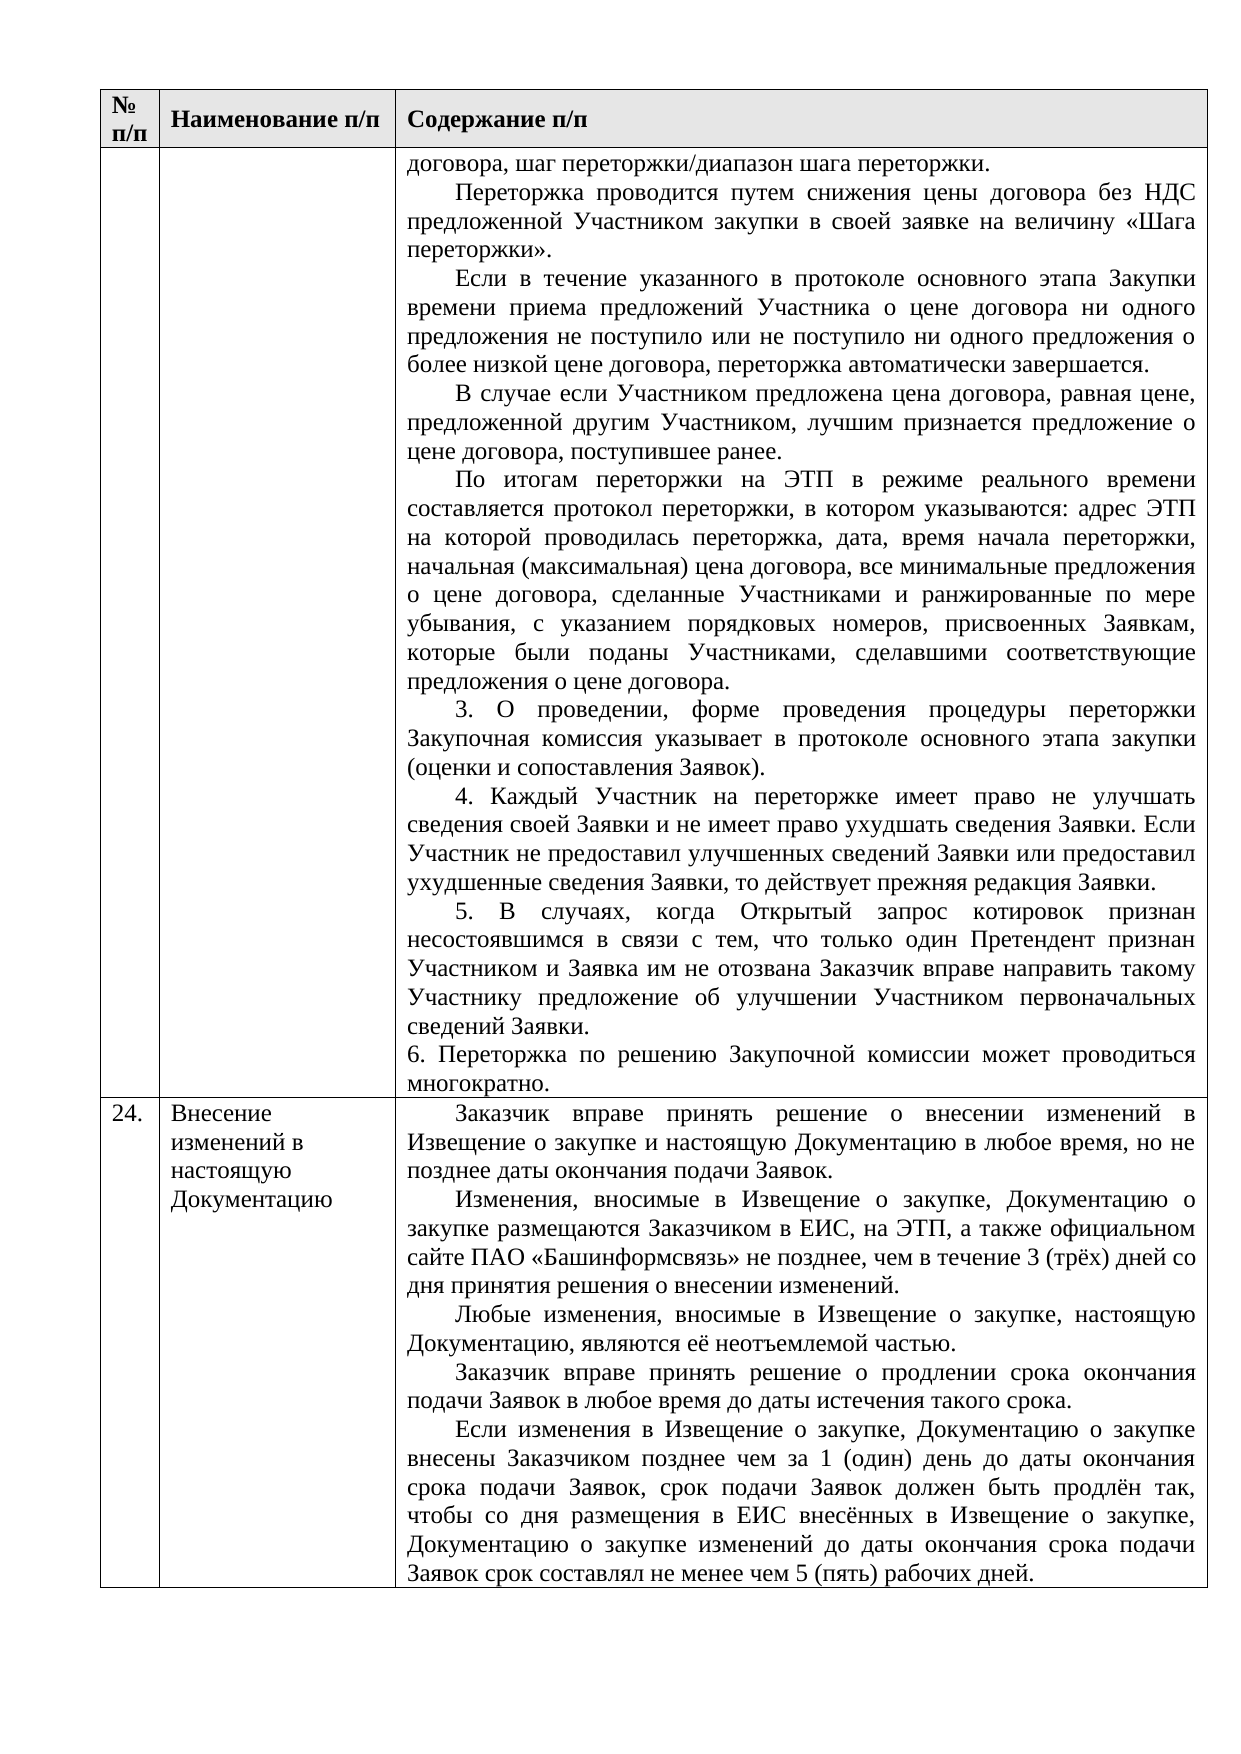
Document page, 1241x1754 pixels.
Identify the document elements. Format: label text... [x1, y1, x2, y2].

table_cell [101, 1098, 159, 1587]
table_cell Внесение изменений в настоящую Документацию [160, 1098, 395, 1587]
table_header Содержание п/п [396, 90, 1207, 147]
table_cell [160, 148, 395, 1097]
table_header Наименование п/п [160, 90, 395, 147]
table_cell [101, 148, 159, 1097]
table_cell Заказчик вправе принять решение о внесении изменений в Извещение о закупке и настоящую Документацию в любое время, но не позднее даты окончания подачи Заявок. Изменения, вносимые в Извещение о закупке, Документацию о закупке размещаются Заказчиком в ЕИС, на ЭТП, а также официальном сайте ПАО «Башинформсвязь» не позднее, чем в течение 3 (трёх) дней со дня принятия решения о внесении изменений. Любые изменения, вносимые в Извещение о закупке, настоящую Документацию, являются её неотъемлемой частью. Заказчик вправе принять решение о продлении срока окончания подачи Заявок в любое время до даты истечения такого срока. Если изменения в Извещение о закупке, Документацию о закупке внесены Заказчиком позднее чем за 1 (один) день до даты окончания срока подачи Заявок, срок подачи Заявок должен быть продлён так, чтобы со дня размещения в ЕИС внесённых в Извещение о закупке, Документацию о закупке изменений до даты окончания срока подачи Заявок срок составлял не менее чем 5 (пять) рабочих дней. [396, 1098, 1207, 1587]
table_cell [396, 148, 1207, 1097]
table_header № п/п [101, 90, 159, 147]
